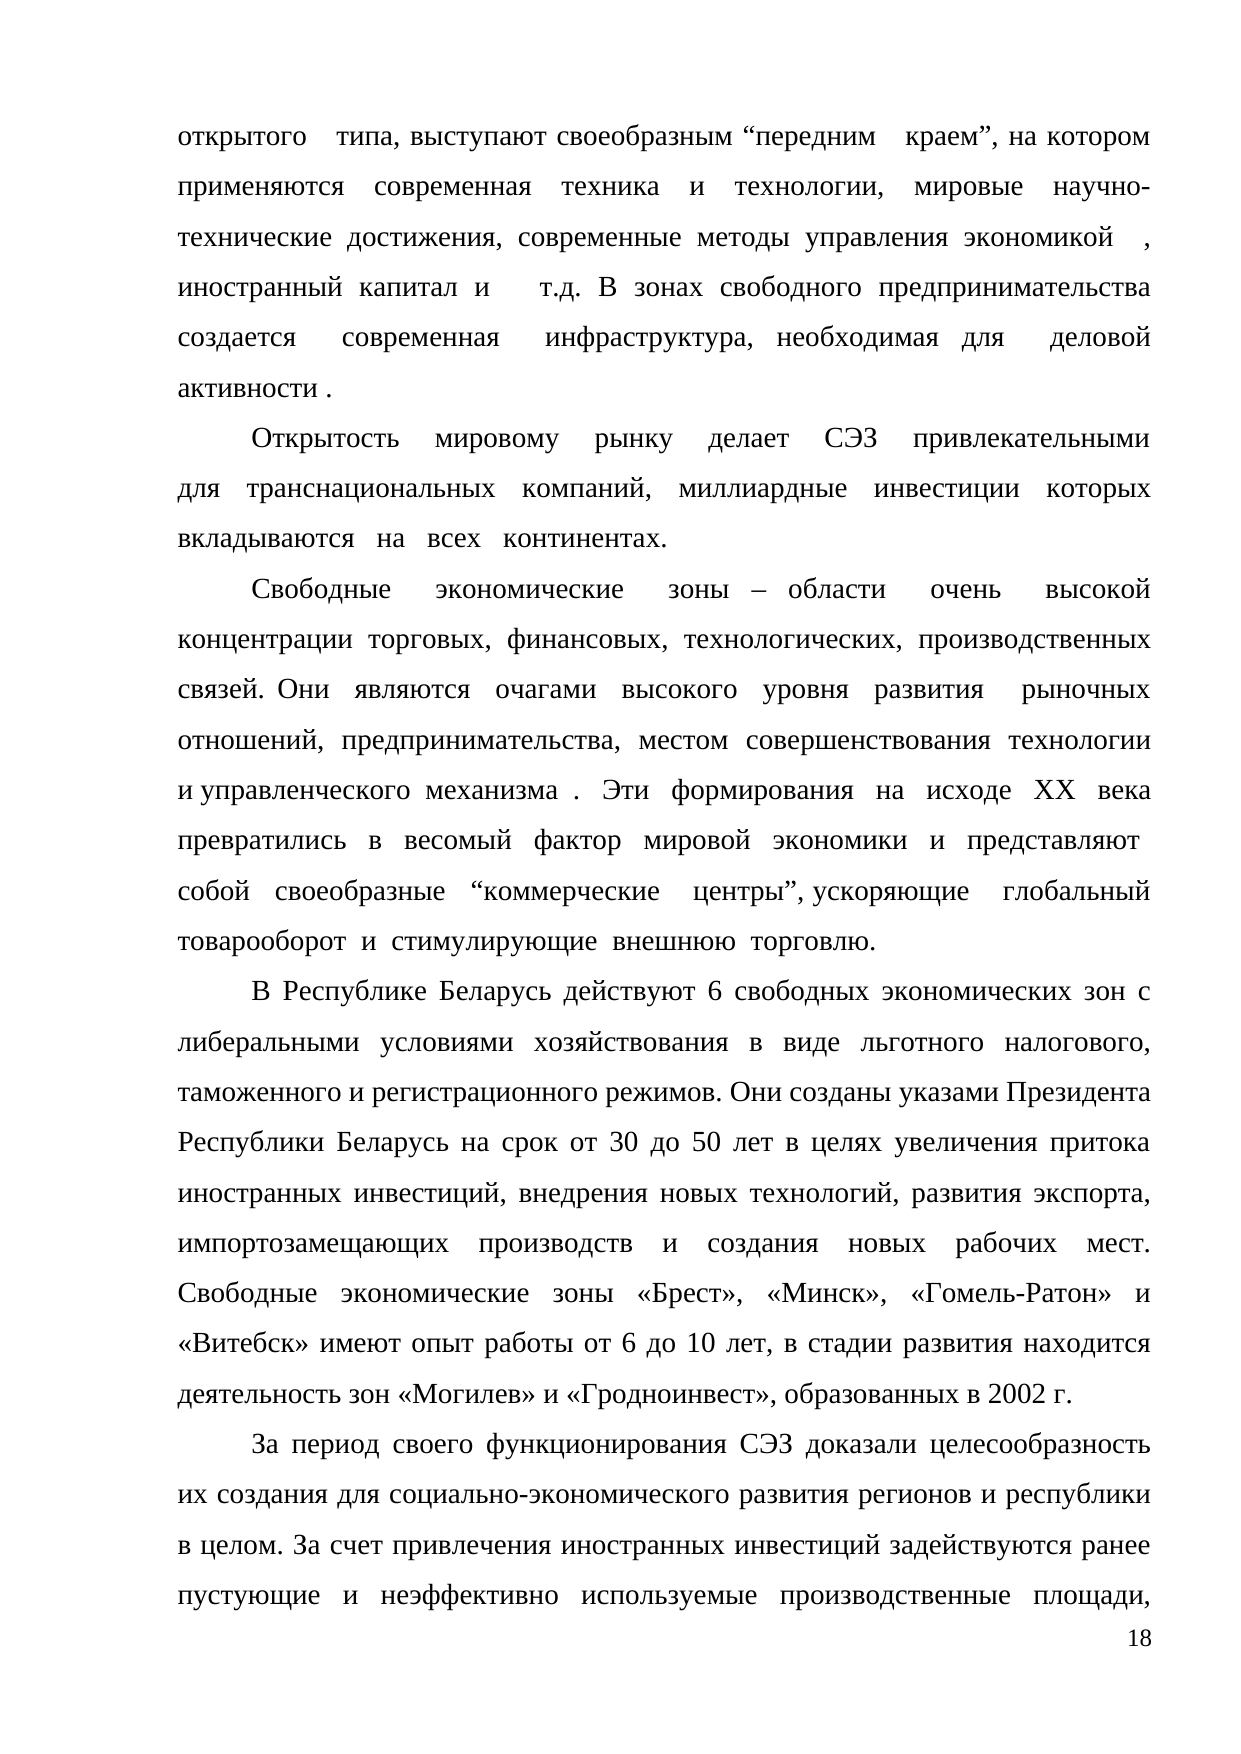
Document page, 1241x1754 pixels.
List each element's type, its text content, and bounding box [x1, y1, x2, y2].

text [177, 1426, 1152, 1611]
text превратились в весомый фактор мировой экономики и представляют [177, 822, 1152, 856]
text В Республике Беларусь действуют 6 свободных экономических зон с либеральными условиями хозяйствования в виде льготного налогового, таможенного и регистрационного режимов. Они созданы указами Президента Республики Беларусь на срок от 30 до 50 лет в целях увеличения притока иностранных инвестиций, внедрения новых технологий, развития экспорта, импортозамещающих производств и создания новых рабочих мест. Свободные экономические зоны «Брест», «Минск», «Гомель-Ратон» и «Витебск» имеют опыт работы от 6 до 10 лет, в стадии развития находится деятельность зон «Могилев» и «Гродноинвест», образованных в 2002 г. [177, 973, 1152, 1409]
text Свободные экономические зоны – области очень высокой концентрации торговых, финансовых, технологических, производственных связей. Они являются очагами высокого уровня развития рыночных отношений, предпринимательства, местом совершенствования технологии и управленческого механизма . Эти формирования на исходе ХХ века [177, 571, 1152, 806]
text собой своеобразные “коммерческие центры”, ускоряющие глобальный товарооборот и стимулирующие внешнюю торговлю. [177, 873, 1152, 957]
text открытого типа, выступают своеобразным “передним краем”, на котором применяются современная техника и технологии, мировые научно-технические достижения, современные методы управления экономикой , иностранный капитал и т.д. В зонах свободного предпринимательства создается современная инфраструктура, необходимая для деловой активности . [177, 118, 1152, 403]
text Открытость мировому рынку делает СЭЗ привлекательными для транснациональных компаний, миллиардные инвестиции которых вкладываются на всех континентах. [177, 420, 1152, 554]
